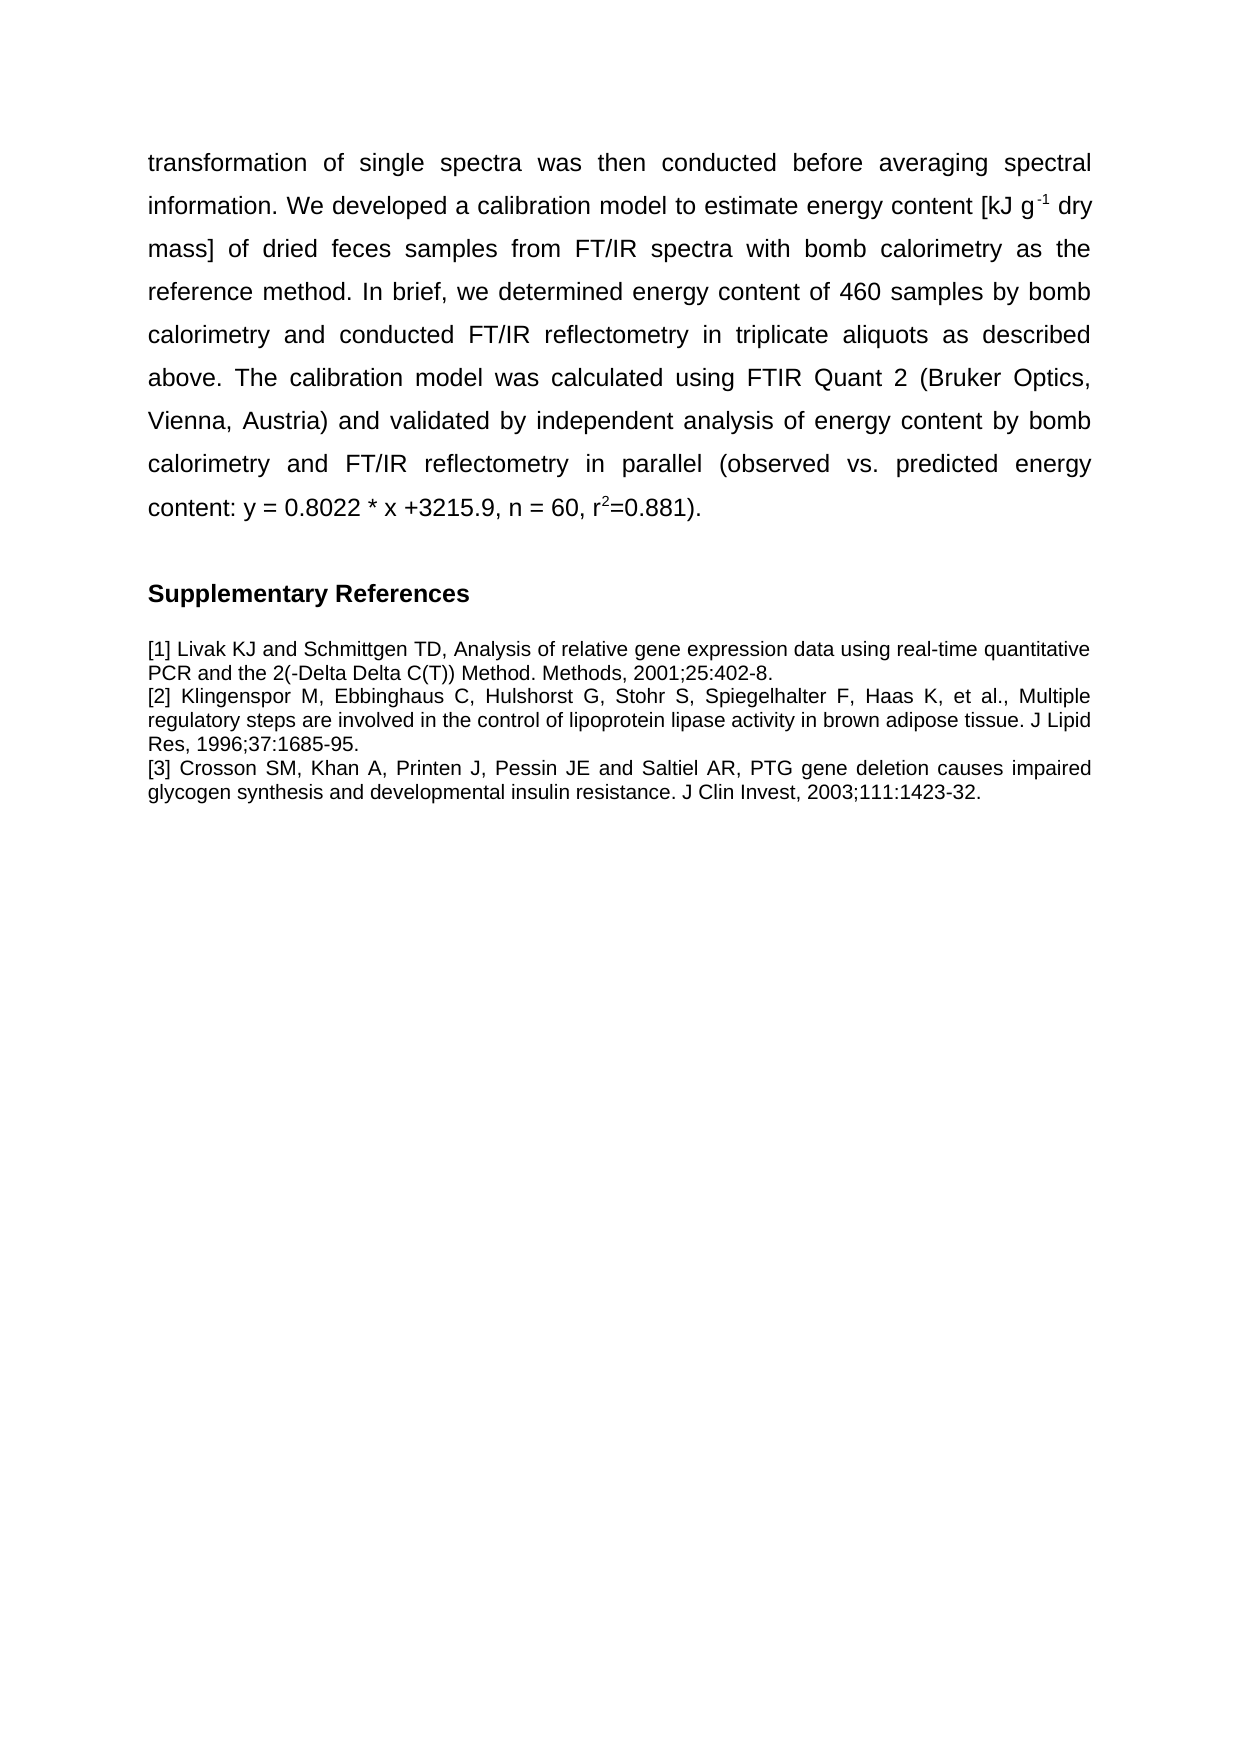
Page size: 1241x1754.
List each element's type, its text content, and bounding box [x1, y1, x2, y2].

text [1] Livak KJ and Schmittgen TD, Analysis of relative gene expression data using real-time quantitative PCR and the 2(-Delta Delta C(T)) Method. Methods, 2001;25:402-8. [148, 636, 1093, 684]
text [3] Crosson SM, Khan A, Printen J, Pessin JE and Saltiel AR, PTG gene deletion causes impaired glycogen synthesis and developmental insulin resistance. J Clin Invest, 2003;111:1423-32. [148, 756, 1093, 804]
text [2] Klingenspor M, Ebbinghaus C, Hulshorst G, Stohr S, Spiegelhalter F, Haas K, et al., Multiple regulatory steps are involved in the control of lipoprotein lipase activity in brown adipose tissue. J Lipid Res, 1996;37:1685-95. [148, 684, 1093, 756]
subtitle Supplementary References [148, 579, 1093, 608]
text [148, 148, 1093, 521]
